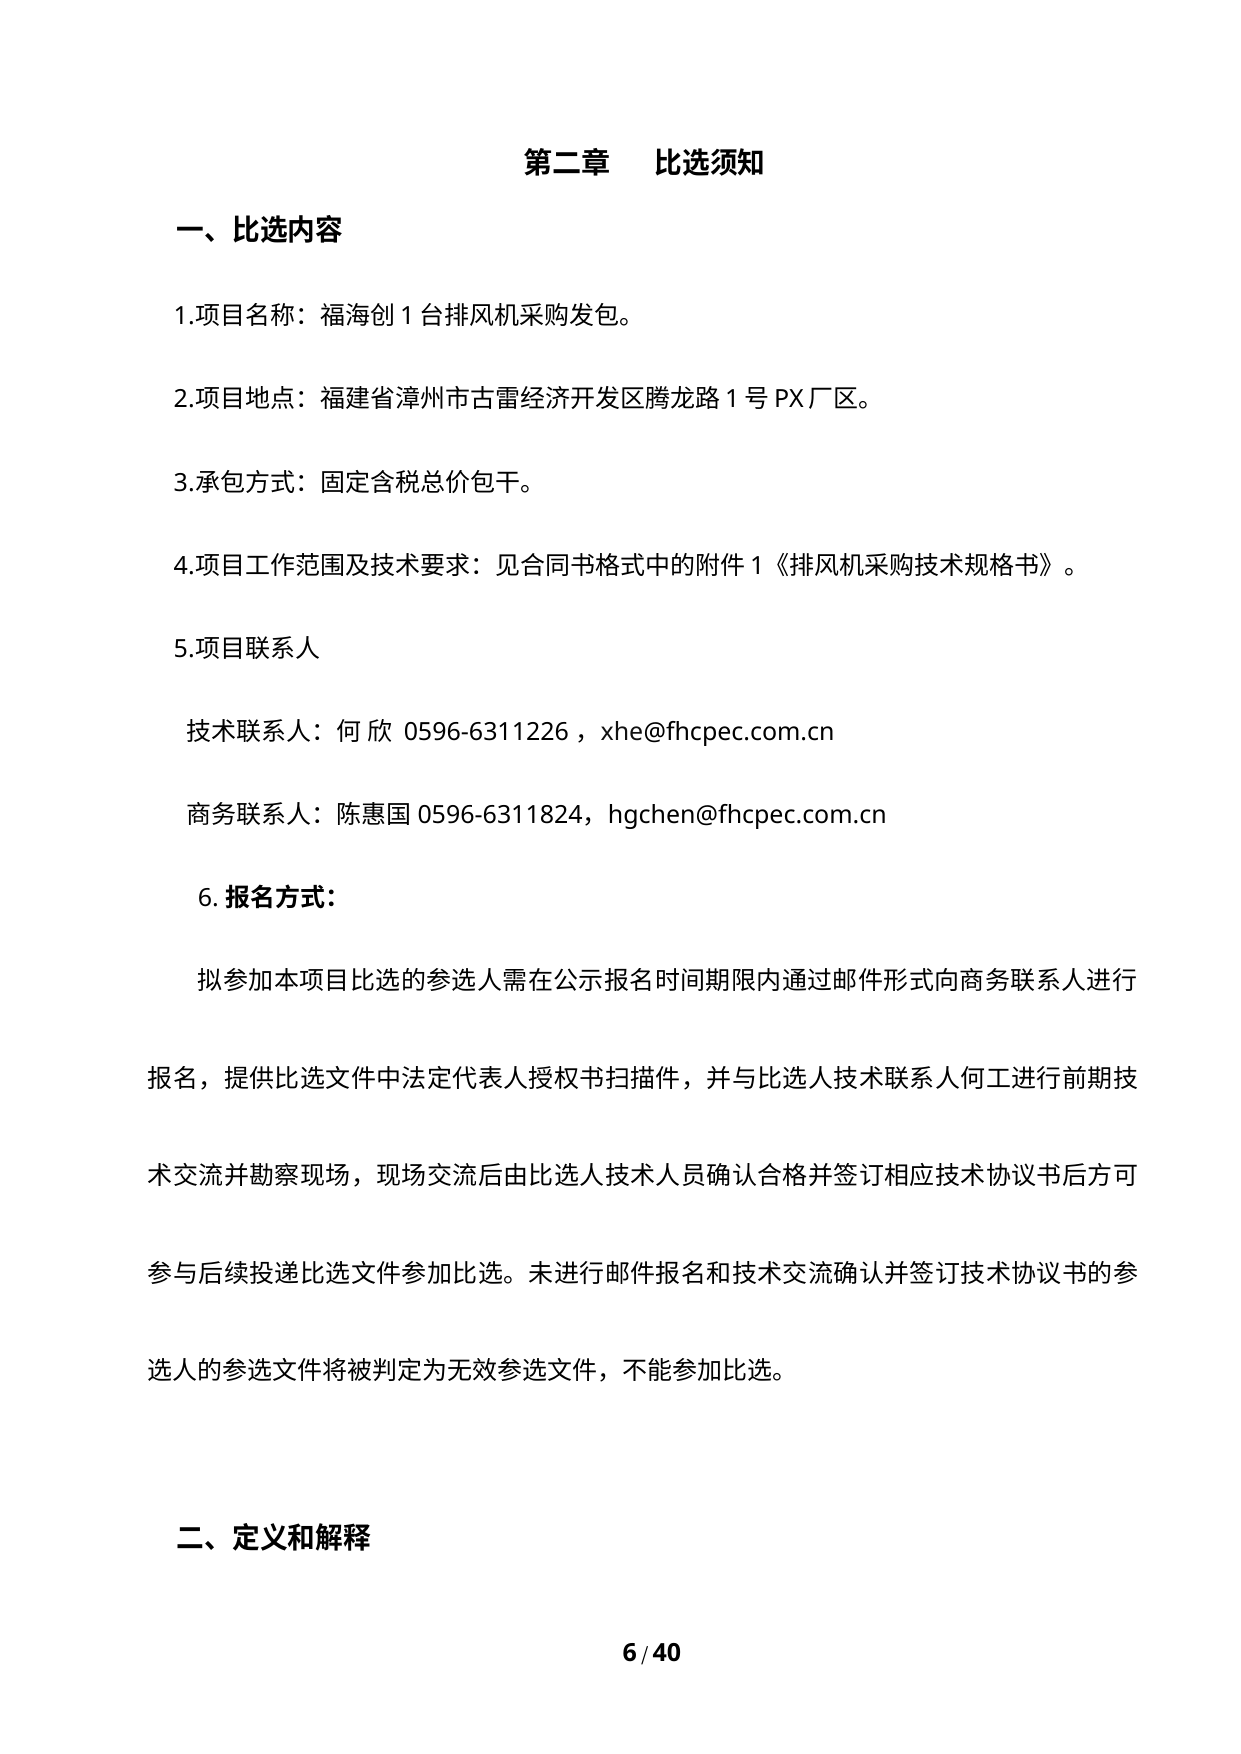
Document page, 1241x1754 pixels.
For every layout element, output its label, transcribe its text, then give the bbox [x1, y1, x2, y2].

text 5.项目联系人 [148, 614, 1139, 679]
text 一、比选内容 [148, 195, 1152, 260]
text 拟参加本项目比选的参选人需在公示报名时间期限内通过邮件形式向商务联系人进行报名，提供比选文件中法定代表人授权书扫描件，并与比选人技术联系人何工进行前期技术交流并勘察现场，现场交流后由比选人技术人员确认合格并签订相应技术协议书后方可参与后续投递比选文件参加比选。未进行邮件报名和技术交流确认并签订技术协议书的参选人的参选文件将被判定为无效参选文件，不能参加比选。 [148, 946, 1139, 1401]
text 6. 报名方式： [148, 863, 1139, 928]
text 商务联系人：陈惠国 0596-6311824，hgchen@fhcpec.com.cn [148, 780, 1139, 845]
text 2.项目地点：福建省漳州市古雷经济开发区腾龙路1号PX厂区。 [148, 364, 1139, 429]
text 二、定义和解释 [148, 1503, 1152, 1568]
text 1.项目名称：福海创1台排风机采购发包。 [148, 281, 1139, 346]
subtitle 第二章 比选须知 [148, 129, 1140, 194]
text 技术联系人：何 欣 0596-6311226 ，xhe@fhcpec.com.cn [148, 697, 1139, 762]
text 4.项目工作范围及技术要求：见合同书格式中的附件1《排风机采购技术规格书》。 [148, 531, 1139, 596]
text 3.承包方式：固定含税总价包干。 [148, 448, 1139, 513]
